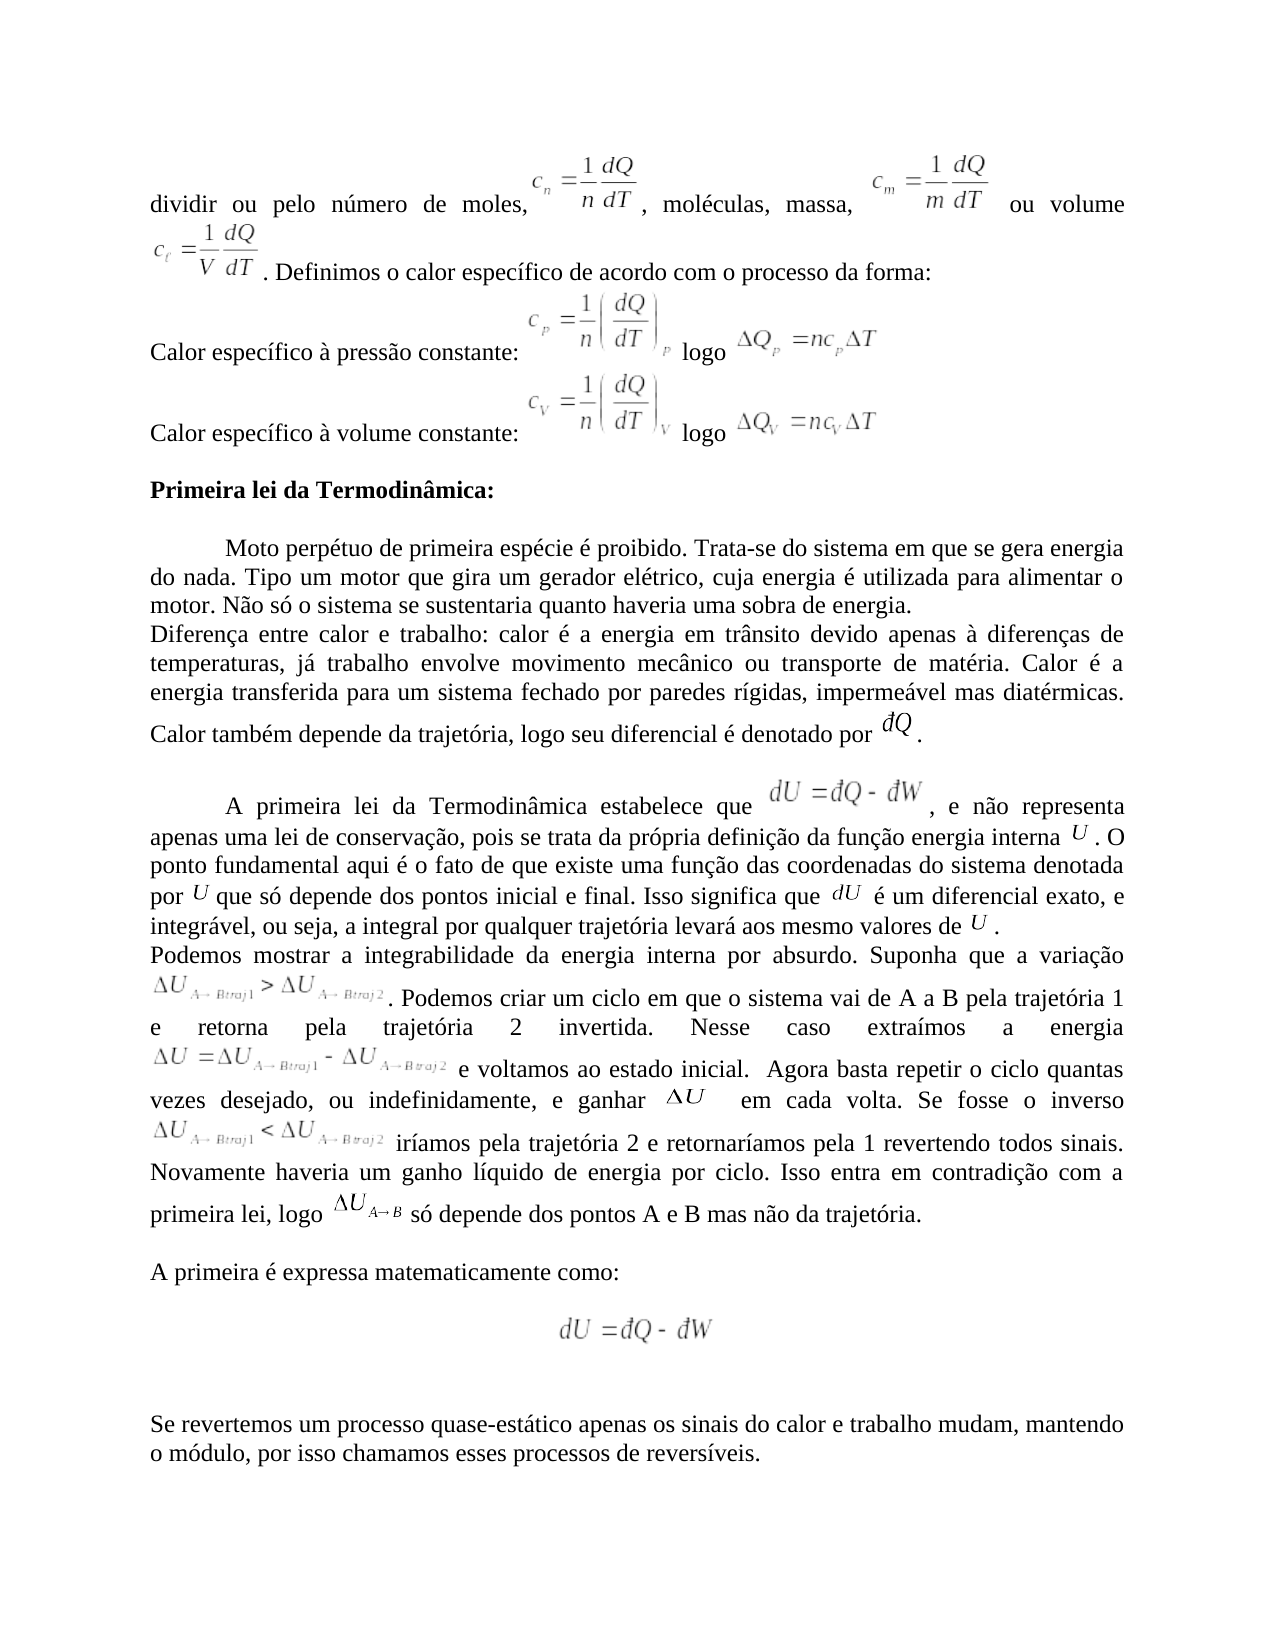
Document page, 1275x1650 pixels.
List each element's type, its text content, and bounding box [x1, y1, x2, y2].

text Diferença entre calor e trabalho: calor é a energia em trânsito devido apenas à diferenças de temperaturas, já trabalho envolve movimento mecânico ou transporte de matéria. Calor é a energia transferida para um sistema fechado por paredes rígidas, impermeável mas diatérmicas. Calor também depende da trajetória, logo seu diferencial é denotado por . [150, 619, 1125, 748]
text Calor específico à volume constante: logo [150, 366, 1125, 447]
text Se revertemos um processo quase-estático apenas os sinais do calor e trabalho mudam, mantendo o módulo, por isso chamamos esses processos de reversíveis. [150, 1409, 1125, 1467]
text A primeira lei da Termodinâmica estabelece que , e não representa apenas uma lei de conservação, pois se trata da própria definição da função energia interna . O ponto fundamental aqui é o fato de que existe uma função das coordenadas do sistema denotada por que só depende dos pontos inicial e final. Isso significa que é um diferencial exato, e integrável, ou seja, a integral por qualquer trajetória levará aos mesmo valores de . [150, 777, 1125, 940]
text Moto perpétuo de primeira espécie é proibido. Trata-se do sistema em que se gera energia do nada. Tipo um motor que gira um gerador elétrico, cuja energia é utilizada para alimentar o motor. Não só o sistema se sustentaria quanto haveria uma sobra de energia. [150, 533, 1125, 619]
text Calor específico à pressão constante: logo [150, 286, 1125, 366]
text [150, 150, 1125, 286]
text A primeira é expressa matematicamente como: [150, 1257, 1125, 1286]
text Primeira lei da Termodinâmica: [150, 475, 1125, 504]
text Podemos mostrar a integrabilidade da energia interna por absurdo. Suponha que a variação . Podemos criar um ciclo em que o sistema vai de A a B pela trajetória 1 e retorna pela trajetória 2 invertida. Nesse caso extraímos a energia e voltamos ao estado inicial. Agora basta repetir o ciclo quantas vezes desejado, ou indefinidamente, e ganhar em cada volta. Se fosse o inverso iríamos pela trajetória 2 e retornaríamos pela 1 revertendo todos sinais. Novamente haveria um ganho líquido de energia por ciclo. Isso entra em contradição com a primeira lei, logo só depende dos pontos A e B mas não da trajetória. [150, 940, 1125, 1228]
